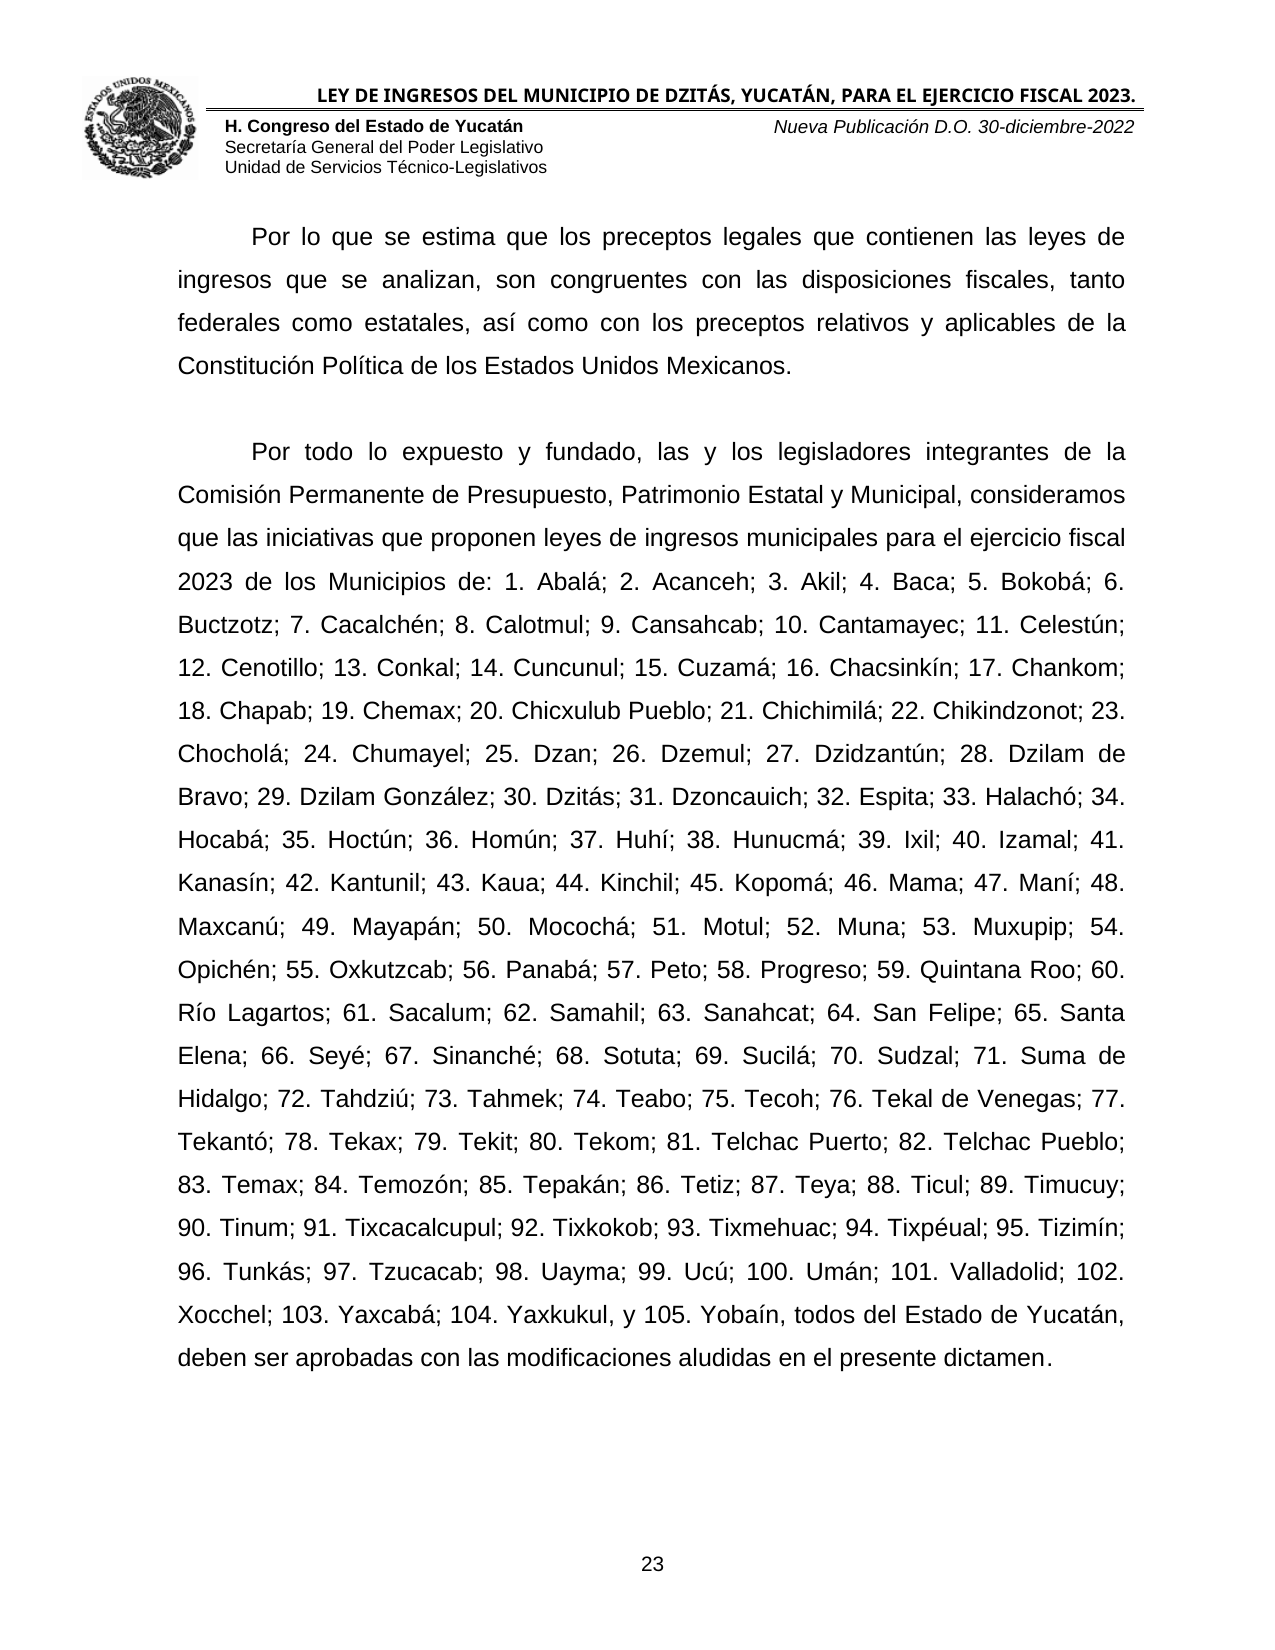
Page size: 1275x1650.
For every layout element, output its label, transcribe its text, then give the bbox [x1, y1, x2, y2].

text Por todo lo expuesto y fundado, las y los legisladores integrantes de la Comisión Permanente de Presupuesto, Patrimonio Estatal y Municipal, consideramos que las iniciativas que proponen leyes de ingresos municipales para el ejercicio fiscal 2023 de los Municipios de: 1. Abalá; 2. Acanceh; 3. Akil; 4. Baca; 5. Bokobá; 6. Buctzotz; 7. Cacalchén; 8. Calotmul; 9. Cansahcab; 10. Cantamayec; 11. Celestún; 12. Cenotillo; 13. Conkal; 14. Cuncunul; 15. Cuzamá; 16. Chacsinkín; 17. Chankom; 18. Chapab; 19. Chemax; 20. Chicxulub Pueblo; 21. Chichimilá; 22. Chikindzonot; 23. Chocholá; 24. Chumayel; 25. Dzan; 26. Dzemul; 27. Dzidzantún; 28. Dzilam de Bravo; 29. Dzilam González; 30. Dzitás; 31. Dzoncauich; 32. Espita; 33. Halachó; 34. Hocabá; 35. Hoctún; 36. Homún; 37. Huhí; 38. Hunucmá; 39. Ixil; 40. Izamal; 41. Kanasín; 42. Kantunil; 43. Kaua; 44. Kinchil; 45. Kopomá; 46. Mama; 47. Maní; 48. Maxcanú; 49. Mayapán; 50. Mocochá; 51. Motul; 52. Muna; 53. Muxupip; 54. Opichén; 55. Oxkutzcab; 56. Panabá; 57. Peto; 58. Progreso; 59. Quintana Roo; 60. Río Lagartos; 61. Sacalum; 62. Samahil; 63. Sanahcat; 64. San Felipe; 65. Santa Elena; 66. Seyé; 67. Sinanché; 68. Sotuta; 69. Sucilá; 70. Sudzal; 71. Suma de Hidalgo; 72. Tahdziú; 73. Tahmek; 74. Teabo; 75. Tecoh; 76. Tekal de Venegas; 77. Tekantó; 78. Tekax; 79. Tekit; 80. Tekom; 81. Telchac Puerto; 82. Telchac Pueblo; 83. Temax; 84. Temozón; 85. Tepakán; 86. Tetiz; 87. Teya; 88. Ticul; 89. Timucuy; 90. Tinum; 91. Tixcacalcupul; 92. Tixkokob; 93. Tixmehuac; 94. Tixpéual; 95. Tizimín; 96. Tunkás; 97. Tzucacab; 98. Uayma; 99. Ucú; 100. Umán; 101. Valladolid; 102. Xocchel; 103. Yaxcabá; 104. Yaxkukul, y 105. Yobaín, todos del Estado de Yucatán, deben ser aprobadas con las modificaciones aludidas en el presente dictamen. [177, 437, 1127, 1372]
text Por lo que se estima que los preceptos legales que contienen las leyes de ingresos que se analizan, son congruentes con las disposiciones fiscales, tanto federales como estatales, así como con los preceptos relativos y aplicables de de los Estados Unidos Mexicanos. [177, 222, 1127, 380]
